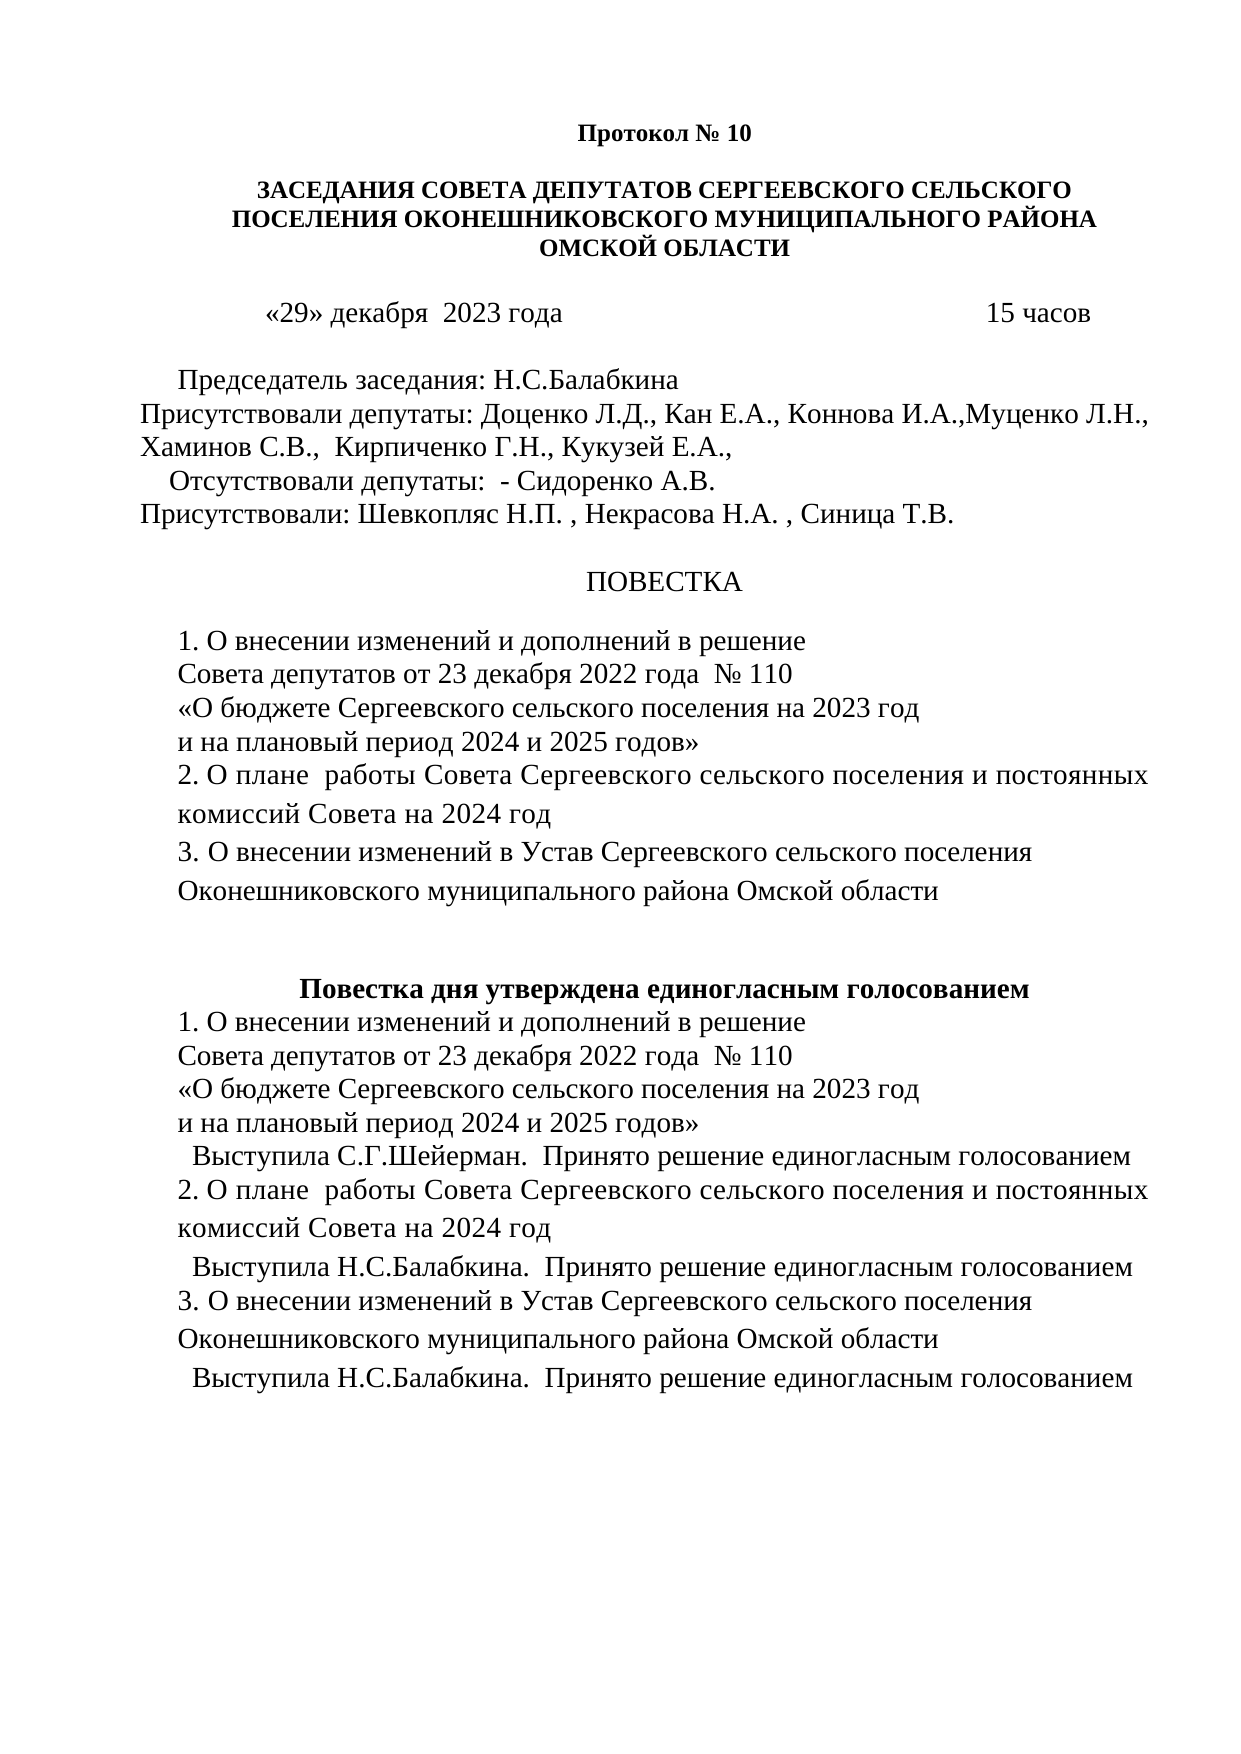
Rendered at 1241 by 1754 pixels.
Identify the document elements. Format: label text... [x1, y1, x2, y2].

text Протокол № 10 [177, 118, 1152, 147]
text Присутствовали: Шевкопляс Н.П. , Некрасова Н.А. , Синица Т.В. [140, 497, 1152, 530]
text «О бюджете Сергеевского сельского поселения на 2023 год [177, 690, 1152, 724]
text 3. О внесении изменений в Устав Сергеевского сельского поселения Оконешниковского муниципального района Омской области [177, 1283, 1152, 1355]
text 1. О внесении изменений и дополнений в решение [177, 623, 1152, 657]
text Совета депутатов от 23 декабря 2022 года № 110 [177, 657, 1152, 690]
text и на плановый период 2024 и 2025 годов» [177, 1105, 1152, 1138]
text ЗАСЕДАНИЯ СОВЕТА ДЕПУТАТОВ СЕРГЕЕВСКОГО СЕЛЬСКОГО ПОСЕЛЕНИЯ ОКОНЕШНИКОВСКОГО МУНИЦИПАЛЬНОГО РАЙОНА ОМСКОЙ ОБЛАСТИ [177, 176, 1152, 262]
text 1. О внесении изменений и дополнений в решение [177, 1004, 1152, 1038]
text 2. О плане работы Совета Сергеевского сельского поселения и постоянных комиссий Совета на 2024 год [177, 1172, 1152, 1244]
text ПОВЕСТКА [177, 564, 1152, 597]
text «29» декабря 2023 года 15 часов [177, 295, 1152, 329]
text Выступила С.Г.Шейерман. Принято решение единогласным голосованием [177, 1138, 1152, 1172]
text 3. О внесении изменений в Устав Сергеевского сельского поселения Оконешниковского муниципального района Омской области [177, 834, 1152, 906]
text Председатель заседания: Н.С.Балабкина [177, 362, 1152, 396]
text Повестка дня утверждена единогласным голосованием [177, 971, 1152, 1004]
text Хаминов С.В., Кирпиченко Г.Н., Кукузей Е.А., [140, 429, 1152, 463]
text Присутствовали депутаты: Доценко Л.Д., Кан Е.А., Коннова И.А.,Муценко Л.Н., [140, 396, 1152, 429]
text Выступила Н.С.Балабкина. Принято решение единогласным голосованием [177, 1249, 1152, 1283]
text «О бюджете Сергеевского сельского поселения на 2023 год [177, 1071, 1152, 1105]
text Совета депутатов от 23 декабря 2022 года № 110 [177, 1038, 1152, 1071]
text 2. О плане работы Совета Сергеевского сельского поселения и постоянных комиссий Совета на 2024 год [177, 757, 1152, 829]
text и на плановый период 2024 и 2025 годов» [177, 724, 1152, 757]
text Отсутствовали депутаты: - Сидоренко А.В. [140, 463, 1152, 497]
text Выступила Н.С.Балабкина. Принято решение единогласным голосованием [177, 1360, 1152, 1393]
